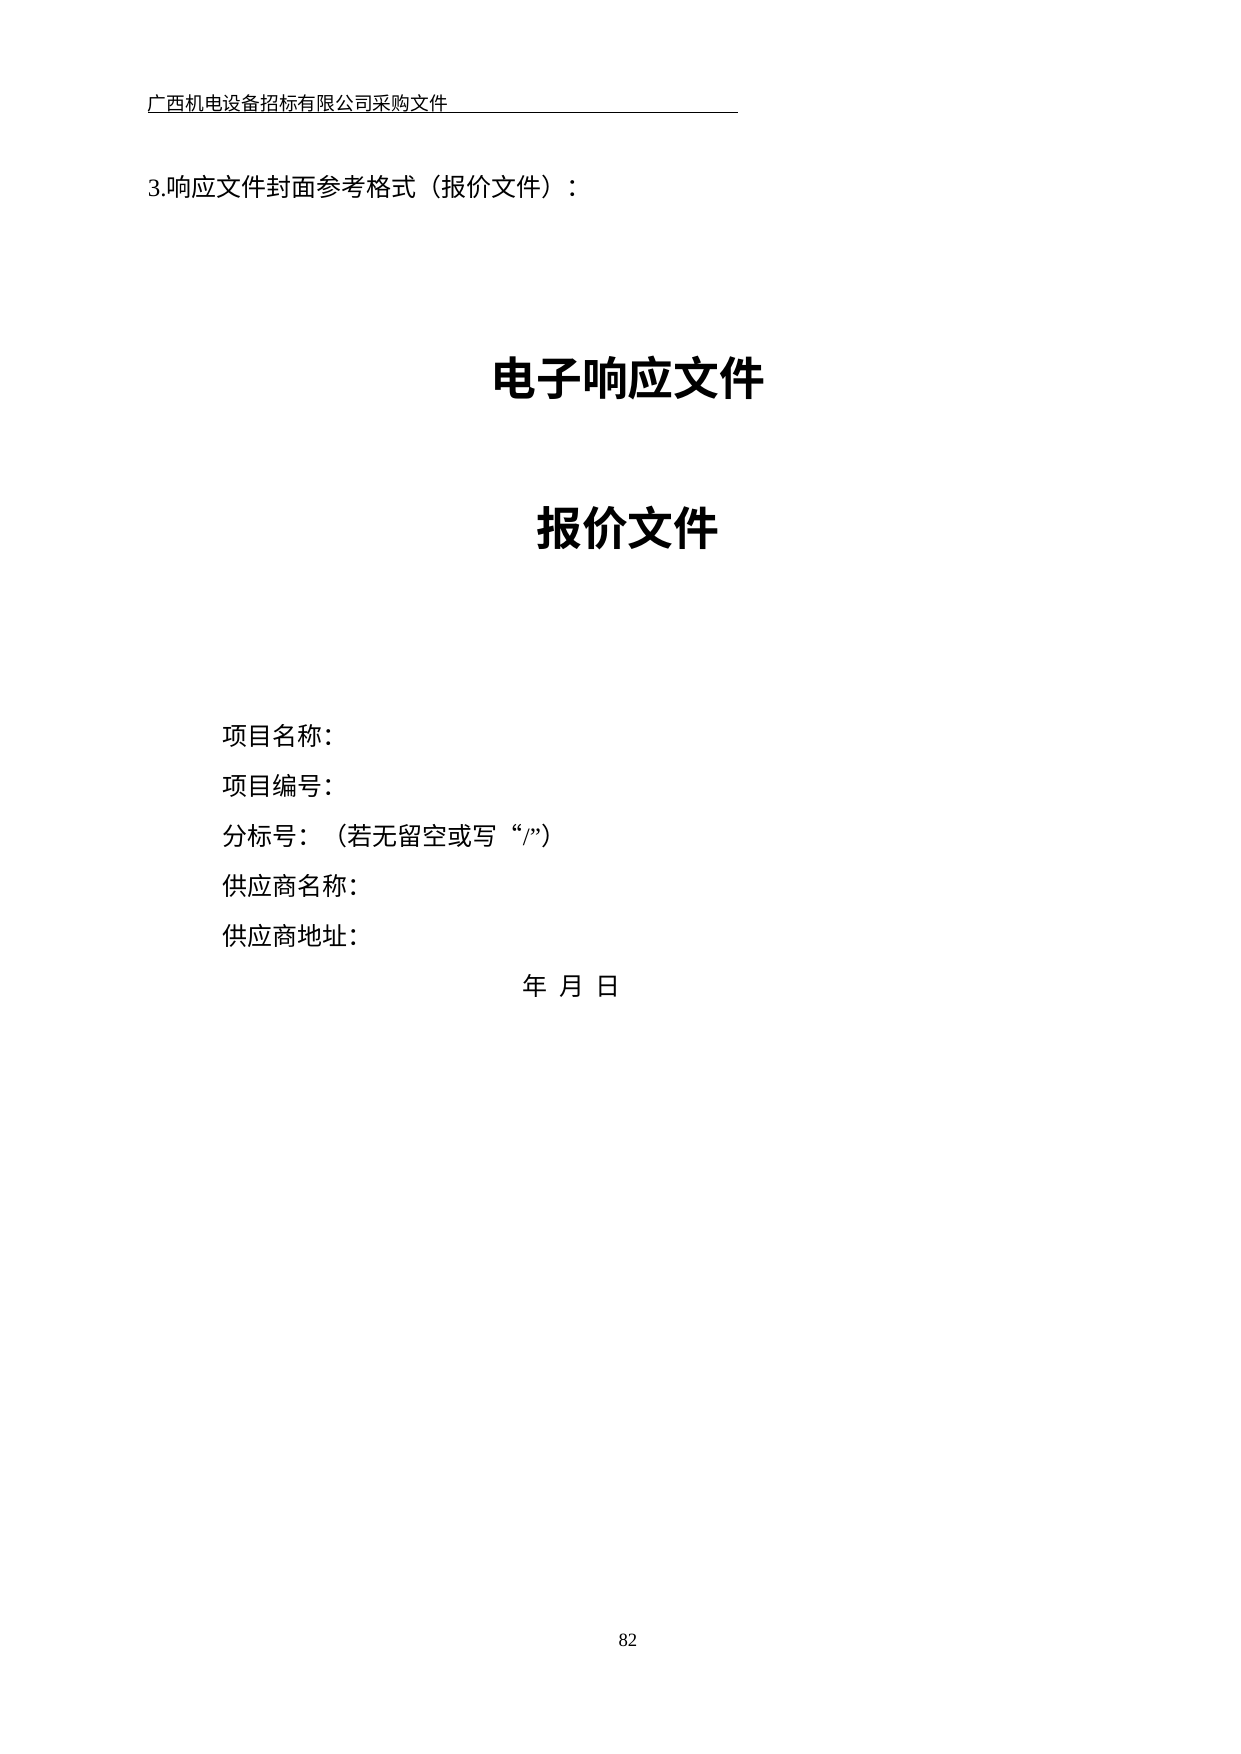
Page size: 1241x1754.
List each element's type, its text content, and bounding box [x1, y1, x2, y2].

text 项目名称： [148, 715, 1107, 753]
text 项目编号： [148, 765, 1107, 803]
text 分标号：（若无留空或写“/”） [148, 815, 1107, 853]
text 供应商名称： [148, 865, 1107, 903]
text 供应商地址： [148, 915, 1107, 953]
text 3.响应文件封面参考格式（报价文件）： [148, 160, 1107, 206]
text 电子响应文件 [148, 365, 1107, 403]
text 报价文件 [148, 515, 1107, 553]
text 年 月 日 [148, 965, 1107, 1003]
